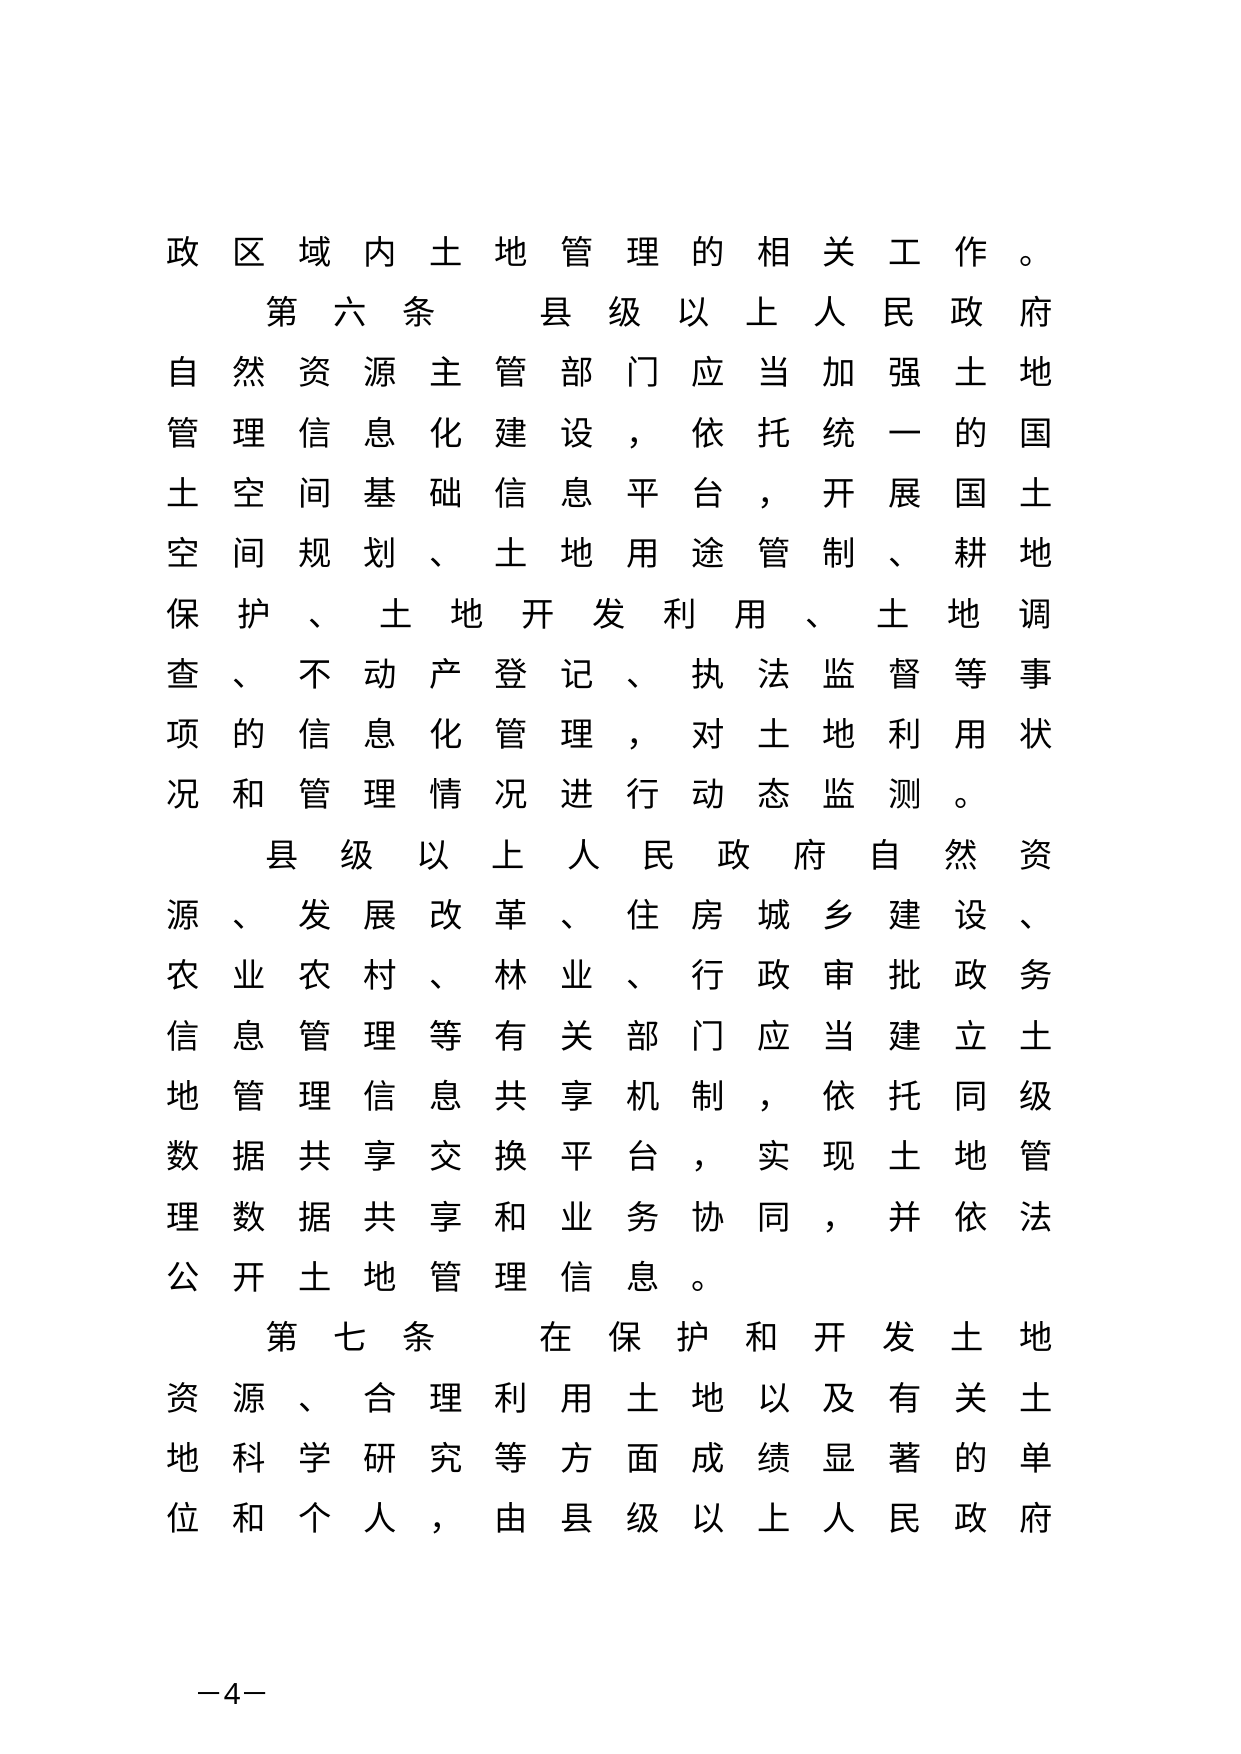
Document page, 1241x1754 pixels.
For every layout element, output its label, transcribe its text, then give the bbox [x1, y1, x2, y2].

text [167, 1305, 1085, 1546]
text 县级以上人民政府自然资源、发展改革、住房城乡建设、农业农村、林业、行政审批政务信息管理等有关部门应当建立土地管理信息共享机制，依托同级数据共享交换平台，实现土地管理数据共享和业务协同，并依法公开土地管理信息。 [167, 822, 1085, 1305]
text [167, 219, 1085, 280]
text 第六条 县级以上人民政府自然资源主管部门应当加强土地管理信息化建设，依托统一的国土空间基础信息平台，开展国土空间规划、土地用途管制、耕地保护、土地开发利用、土地调查、不动产登记、执法监督等事项的信息化管理，对土地利用状况和管理情况进行动态监测。 [167, 280, 1085, 822]
